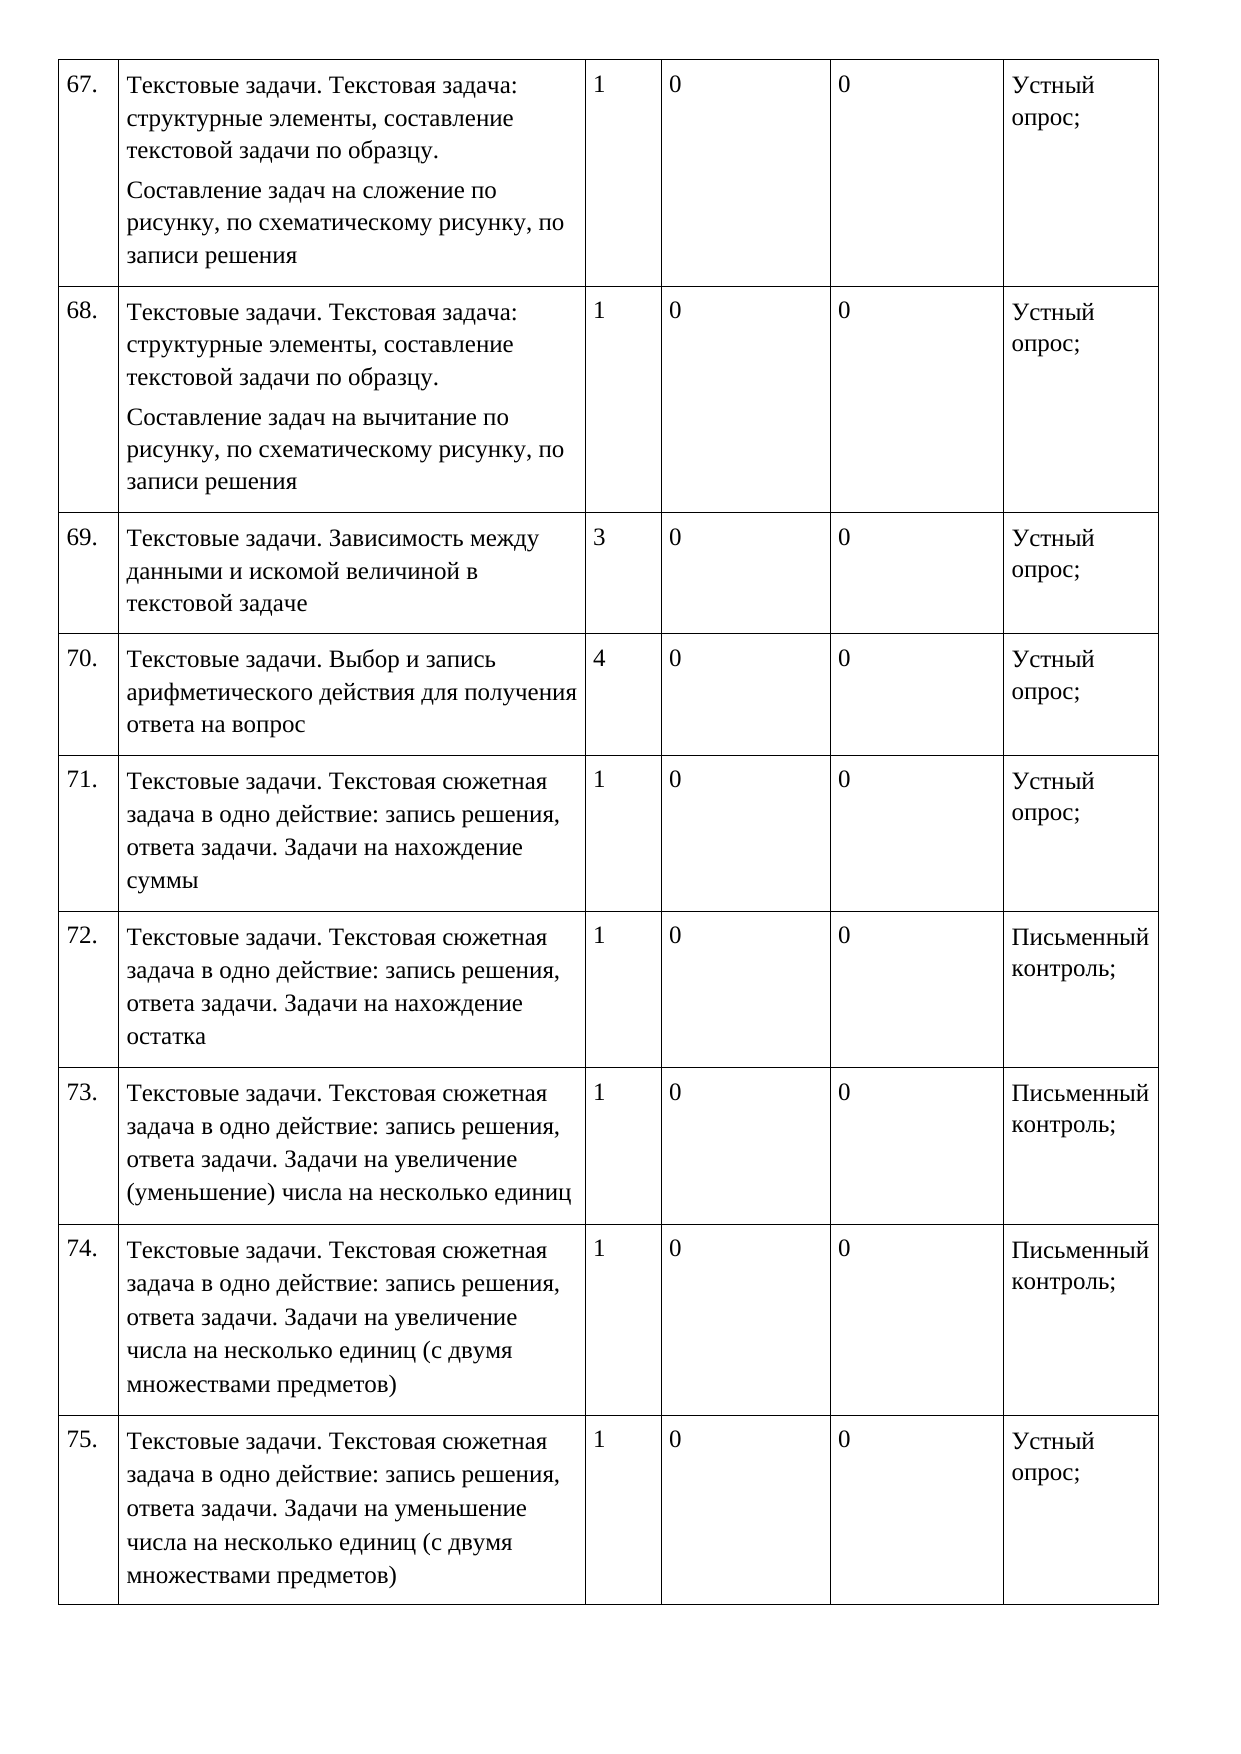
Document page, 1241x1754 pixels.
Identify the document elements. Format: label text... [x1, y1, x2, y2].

table_cell Текстовые задачи. Текстовая задача: структурные элементы, составление текстовой задачи по образцу. Составление задач на вычитание по рисунку, по схематическому рисунку, по записи решения [119, 287, 585, 512]
table_cell 1 [586, 1068, 661, 1223]
table_cell 68. [59, 287, 118, 512]
table_cell 72. [59, 912, 118, 1067]
table_cell 0 [831, 756, 1003, 911]
table_cell Устный опрос; [1004, 756, 1158, 911]
table_cell 0 [662, 756, 830, 911]
table_cell Устный опрос; [1004, 513, 1158, 633]
table_header 1 [586, 60, 661, 286]
table_cell 69. [59, 513, 118, 633]
table_cell 74. [59, 1225, 118, 1415]
table_cell 0 [662, 513, 830, 633]
table_cell 1 [586, 287, 661, 512]
table_cell 0 [831, 634, 1003, 754]
table_header 67. [59, 60, 118, 286]
table_cell 0 [662, 1225, 830, 1415]
table_cell 1 [586, 756, 661, 911]
table_cell 0 [662, 1068, 830, 1223]
table_cell 0 [662, 634, 830, 754]
table_cell Устный опрос; [1004, 1416, 1158, 1604]
table_cell 1 [586, 912, 661, 1067]
table_cell 1 [586, 1416, 661, 1604]
table_cell Устный опрос; [1004, 287, 1158, 512]
table_cell Текстовые задачи. Выбор и запись арифметического действия для получения ответа на вопрос [119, 634, 585, 754]
table_header 0 [662, 60, 830, 286]
table_header Устный опрос; [1004, 60, 1158, 286]
table_cell 0 [662, 1416, 830, 1604]
table_cell 71. [59, 756, 118, 911]
table_cell Устный опрос; [1004, 634, 1158, 754]
table_header Текстовые задачи. Текстовая задача: структурные элементы, составление текстовой задачи по образцу. Составление задач на сложение по рисунку, по схематическому рисунку, по записи решения [119, 60, 585, 286]
table_cell 0 [831, 1068, 1003, 1223]
table_cell Текстовые задачи. Текстовая сюжетная задача в одно действие: запись решения, ответа задачи. Задачи на нахождение суммы [119, 756, 585, 911]
table_cell Письменный контроль; [1004, 1225, 1158, 1415]
table_cell Текстовые задачи. Текстовая сюжетная задача в одно действие: запись решения, ответа задачи. Задачи на уменьшение числа на несколько единиц (с двумя множествами предметов) [119, 1416, 585, 1604]
table_cell 0 [831, 1225, 1003, 1415]
table_cell Письменный контроль; [1004, 1068, 1158, 1223]
table_cell 75. [59, 1416, 118, 1604]
table_cell Текстовые задачи. Текстовая сюжетная задача в одно действие: запись решения, ответа задачи. Задачи на увеличение (уменьшение) числа на несколько единиц [119, 1068, 585, 1223]
table_cell 0 [831, 287, 1003, 512]
table_cell 0 [662, 287, 830, 512]
table_cell 3 [586, 513, 661, 633]
table_cell 0 [662, 912, 830, 1067]
table_cell 0 [831, 513, 1003, 633]
table_cell Текстовые задачи. Текстовая сюжетная задача в одно действие: запись решения, ответа задачи. Задачи на нахождение остатка [119, 912, 585, 1067]
table_cell 0 [831, 912, 1003, 1067]
table_cell 73. [59, 1068, 118, 1223]
table_cell 0 [831, 1416, 1003, 1604]
table_cell 70. [59, 634, 118, 754]
table_cell Текстовые задачи. Текстовая сюжетная задача в одно действие: запись решения, ответа задачи. Задачи на увеличение числа на несколько единиц (с двумя множествами предметов) [119, 1225, 585, 1415]
table_cell Текстовые задачи. Зависимость между данными и искомой величиной в текстовой задаче [119, 513, 585, 633]
table_cell Письменный контроль; [1004, 912, 1158, 1067]
table_header 0 [831, 60, 1003, 286]
table_cell 1 [586, 1225, 661, 1415]
table_cell 4 [586, 634, 661, 754]
